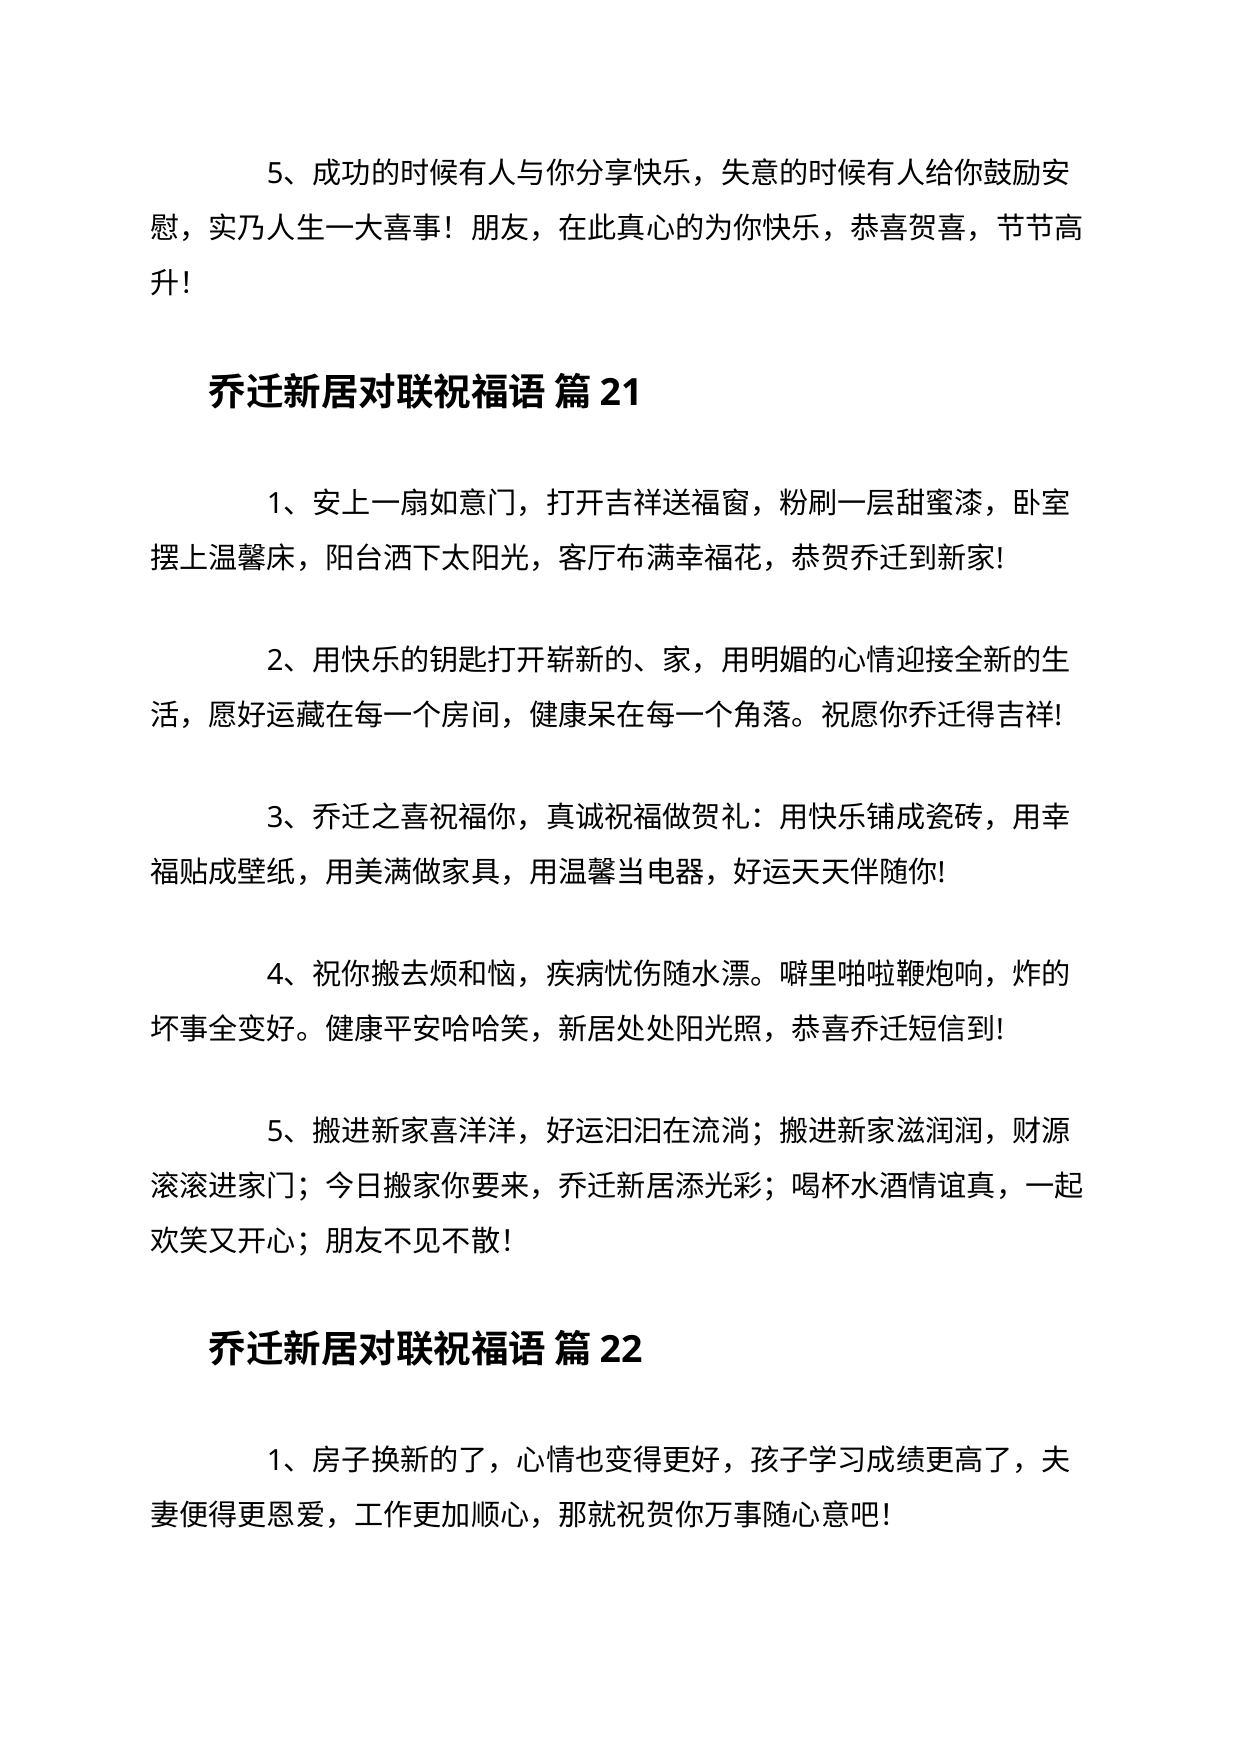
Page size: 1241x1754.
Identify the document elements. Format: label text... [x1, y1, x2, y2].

text 3、乔迁之喜祝福你，真诚祝福做贺礼：用快乐铺成瓷砖，用幸福贴成壁纸，用美满做家具，用温馨当电器，好运天天伴随你! [150, 793, 1090, 891]
text 1、安上一扇如意门，打开吉祥送福窗，粉刷一层甜蜜漆，卧室摆上温馨床，阳台洒下太阳光，客厅布满幸福花，恭贺乔迁到新家! [150, 479, 1090, 577]
text 乔迁新居对联祝福语 篇22 [150, 1319, 1090, 1373]
text 5、搬进新家喜洋洋，好运汩汩在流淌；搬进新家滋润润，财源滚滚进家门；今日搬家你要来，乔迁新居添光彩；喝杯水酒情谊真，一起欢笑又开心；朋友不见不散！ [150, 1107, 1090, 1259]
text 2、用快乐的钥匙打开崭新的、家，用明媚的心情迎接全新的生活，愿好运藏在每一个房间，健康呆在每一个角落。祝愿你乔迁得吉祥! [150, 636, 1090, 734]
text 4、祝你搬去烦和恼，疾病忧伤随水漂。噼里啪啦鞭炮响，炸的坏事全变好。健康平安哈哈笑，新居处处阳光照，恭喜乔迁短信到! [150, 950, 1090, 1048]
text 乔迁新居对联祝福语 篇21 [150, 362, 1090, 416]
text 5、成功的时候有人与你分享快乐，失意的时候有人给你鼓励安慰，实乃人生一大喜事！朋友，在此真心的为你快乐，恭喜贺喜，节节高升！ [150, 150, 1090, 302]
text 1、房子换新的了，心情也变得更好，孩子学习成绩更高了，夫妻便得更恩爱，工作更加顺心，那就祝贺你万事随心意吧！ [150, 1436, 1090, 1534]
